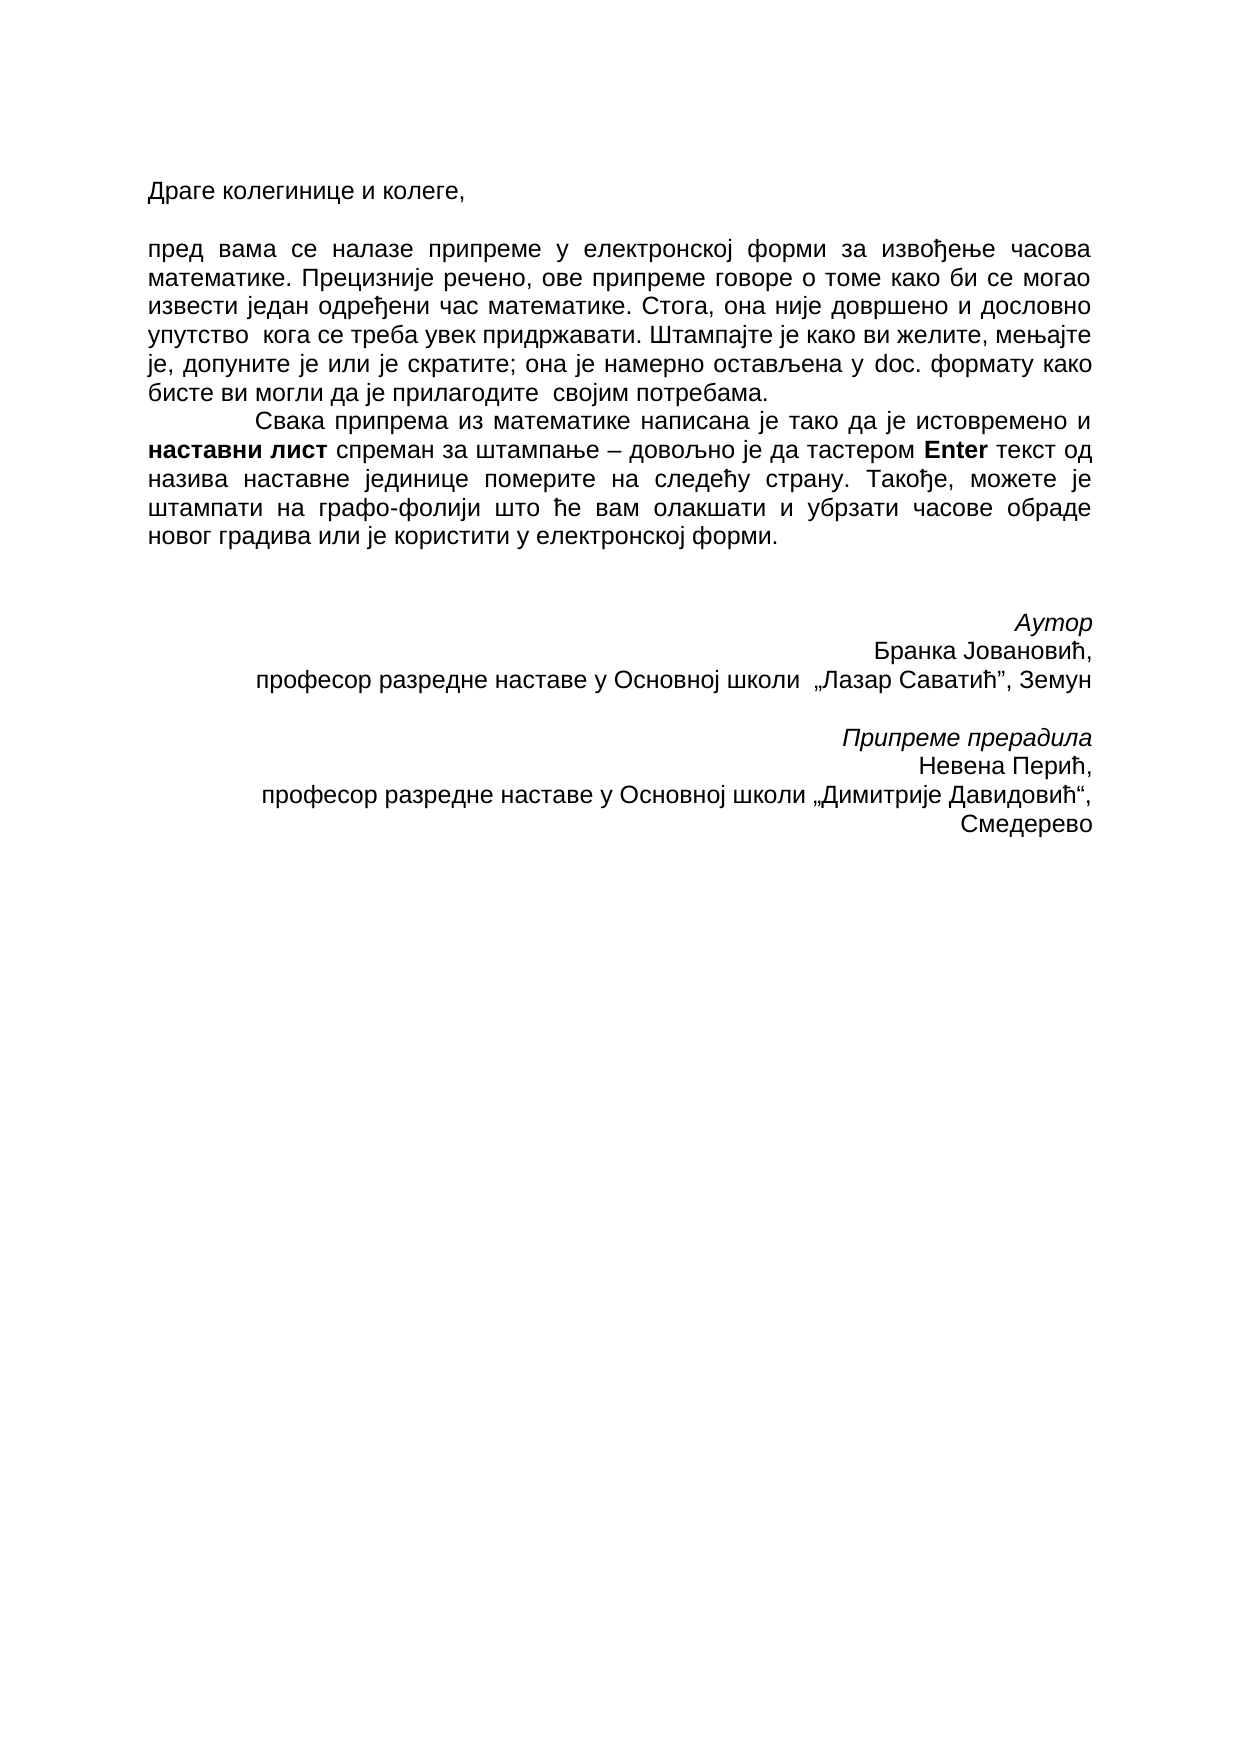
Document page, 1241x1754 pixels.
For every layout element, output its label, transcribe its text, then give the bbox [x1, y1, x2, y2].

text пред вама се налазе припреме у електронској форми за извођење часова математике. Прецизније речено, ове припреме говоре о томе како би се могао извести један одређени час математике. Стога, она није довршено и дословно упутство кога се треба увек придржавати. Штампајте је како ви желите, мењајте је, допуните је или је скратите; она је намерно остављена у doc. формату како бисте ви могли да је прилагодите својим потребама. [148, 234, 1093, 406]
text Аутор [148, 608, 1093, 636]
text професор разредне наставе у Основној школи „Лазар Саватић”, Земун [148, 665, 1093, 694]
text Бранка Јовановић, [148, 636, 1093, 665]
text Припреме прерадила [148, 723, 1093, 751]
text Драге колегинице и колеге, [148, 176, 1093, 205]
text Невена Перић, [148, 751, 1093, 780]
text Свака припрема из математике написана је тако да је истовремено и наставни лист спреман за штампање – довољно је да тастером Enter текст од назива наставне јединице померите на следећу страну. Такође, можете је штампати на графо-фолији што ће вам олакшати и убрзати часове обраде новог градива или је користити у електронској форми. [148, 406, 1093, 550]
text професор разредне наставе у Основној школи „Димитрије Давидовић“, Смедерево [148, 780, 1093, 838]
